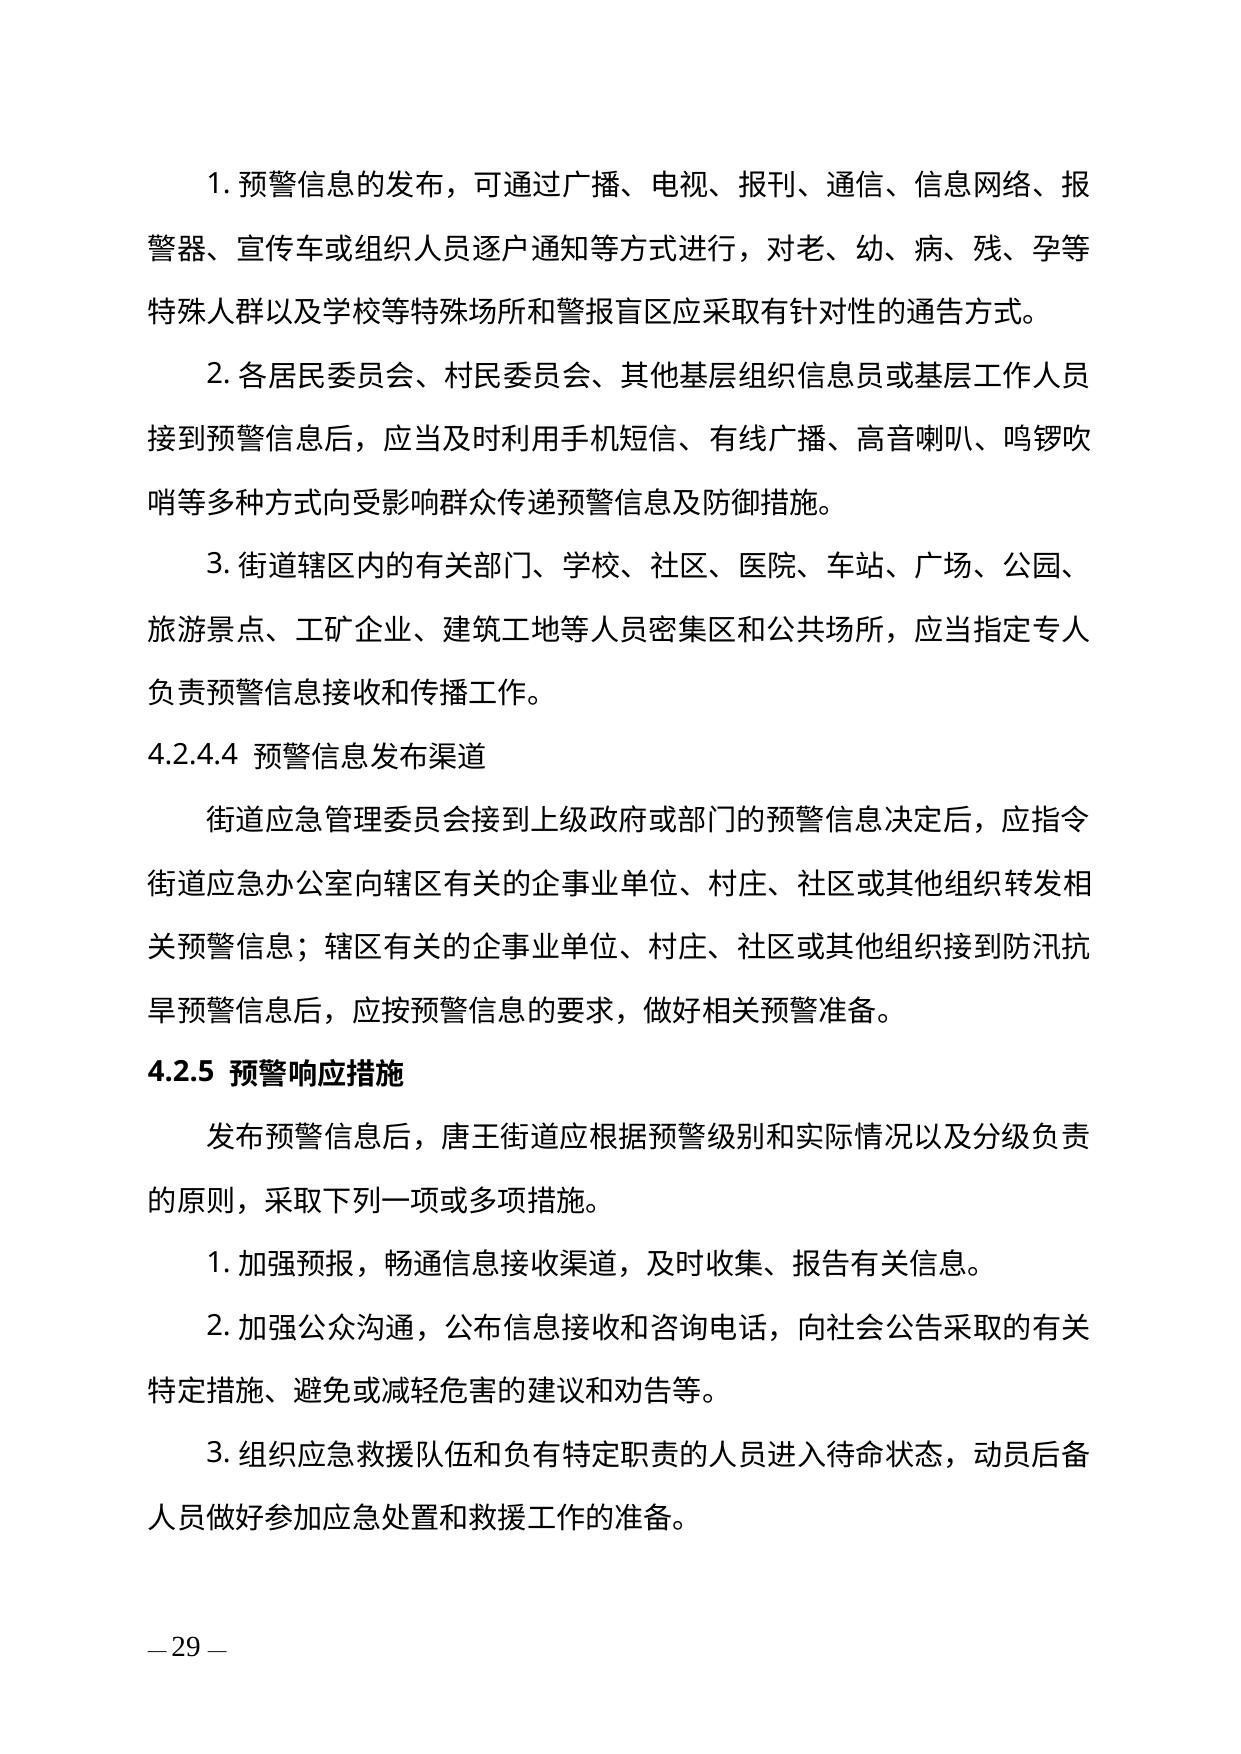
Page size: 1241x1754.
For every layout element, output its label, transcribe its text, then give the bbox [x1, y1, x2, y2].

text 4.2.4.4 预警信息发布渠道 [148, 733, 1092, 776]
text 3. 街道辖区内的有关部门、学校、社区、医院、车站、广场、公园、旅游景点、工矿企业、建筑工地等人员密集区和公共场所，应当指定专人负责预警信息接收和传播工作。 [148, 543, 1092, 712]
text 1. 加强预报，畅通信息接收渠道，及时收集、报告有关信息。 [148, 1241, 1092, 1283]
text 发布预警信息后，唐王街道应根据预警级别和实际情况以及分级负责的原则，采取下列一项或多项措施。 [148, 1114, 1092, 1220]
text 街道应急管理委员会接到上级政府或部门的预警信息决定后，应指令街道应急办公室向辖区有关的企事业单位、村庄、社区或其他组织转发相关预警信息；辖区有关的企事业单位、村庄、社区或其他组织接到防汛抗旱预警信息后，应按预警信息的要求，做好相关预警准备。 [148, 797, 1092, 1029]
text 1. 预警信息的发布，可通过广播、电视、报刊、通信、信息网络、报警器、宣传车或组织人员逐户通知等方式进行，对老、幼、病、残、孕等特殊人群以及学校等特殊场所和警报盲区应采取有针对性的通告方式。 [148, 162, 1092, 331]
text 3. 组织应急救援队伍和负有特定职责的人员进入待命状态，动员后备人员做好参加应急处置和救援工作的准备。 [148, 1431, 1092, 1537]
text 2. 各居民委员会、村民委员会、其他基层组织信息员或基层工作人员接到预警信息后，应当及时利用手机短信、有线广播、高音喇叭、鸣锣吹哨等多种方式向受影响群众传递预警信息及防御措施。 [148, 352, 1092, 522]
text 2. 加强公众沟通，公布信息接收和咨询电话，向社会公告采取的有关特定措施、避免或减轻危害的建议和劝告等。 [148, 1304, 1092, 1410]
subtitle 4.2.5 预警响应措施 [148, 1051, 1092, 1093]
